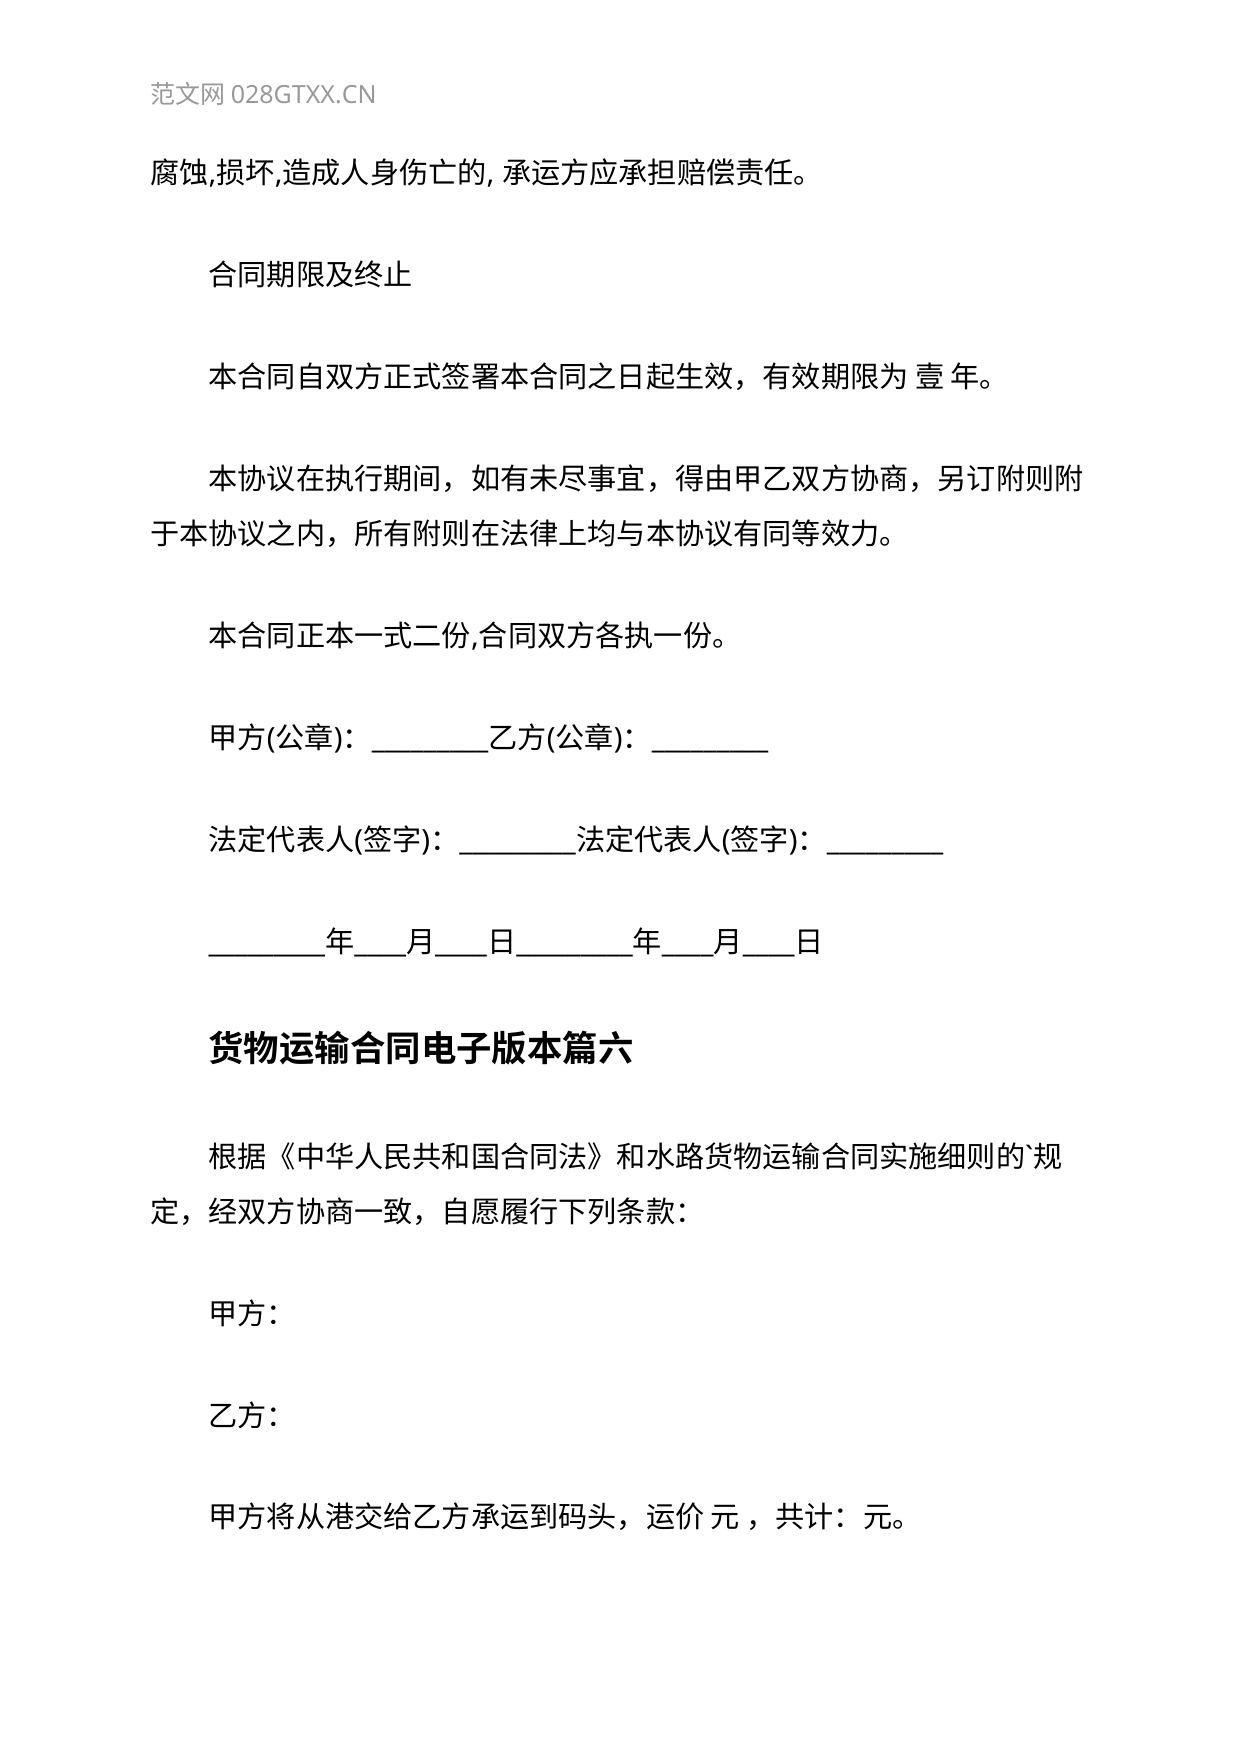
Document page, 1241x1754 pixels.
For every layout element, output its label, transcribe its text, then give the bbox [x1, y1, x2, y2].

text 本合同正本一式二份,合同双方各执一份。 [150, 612, 1090, 654]
text 甲方将从港交给乙方承运到码头，运价 元 ，共计：元。 [150, 1494, 1090, 1536]
text 合同期限及终止 [150, 252, 1090, 294]
text 本合同自双方正式签署本合同之日起生效，有效期限为 壹 年。 [150, 354, 1090, 396]
text _________年____月____日_________年____月____日 [150, 918, 1090, 961]
text 本协议在执行期间，如有未尽事宜，得由甲乙双方协商，另订附则附于本协议之内，所有附则在法律上均与本协议有同等效力。 [150, 456, 1090, 553]
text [150, 150, 1090, 192]
text 甲方： [150, 1290, 1090, 1333]
text 货物运输合同电子版本篇六 [150, 1020, 1090, 1071]
text 甲方(公章)：_________乙方(公章)：_________ [150, 714, 1090, 757]
text 乙方： [150, 1392, 1090, 1434]
text 根据《中华人民共和国合同法》和水路货物运输合同实施细则的`规定，经双方协商一致，自愿履行下列条款： [150, 1133, 1090, 1231]
text 法定代表人(签字)：_________法定代表人(签字)：_________ [150, 816, 1090, 858]
